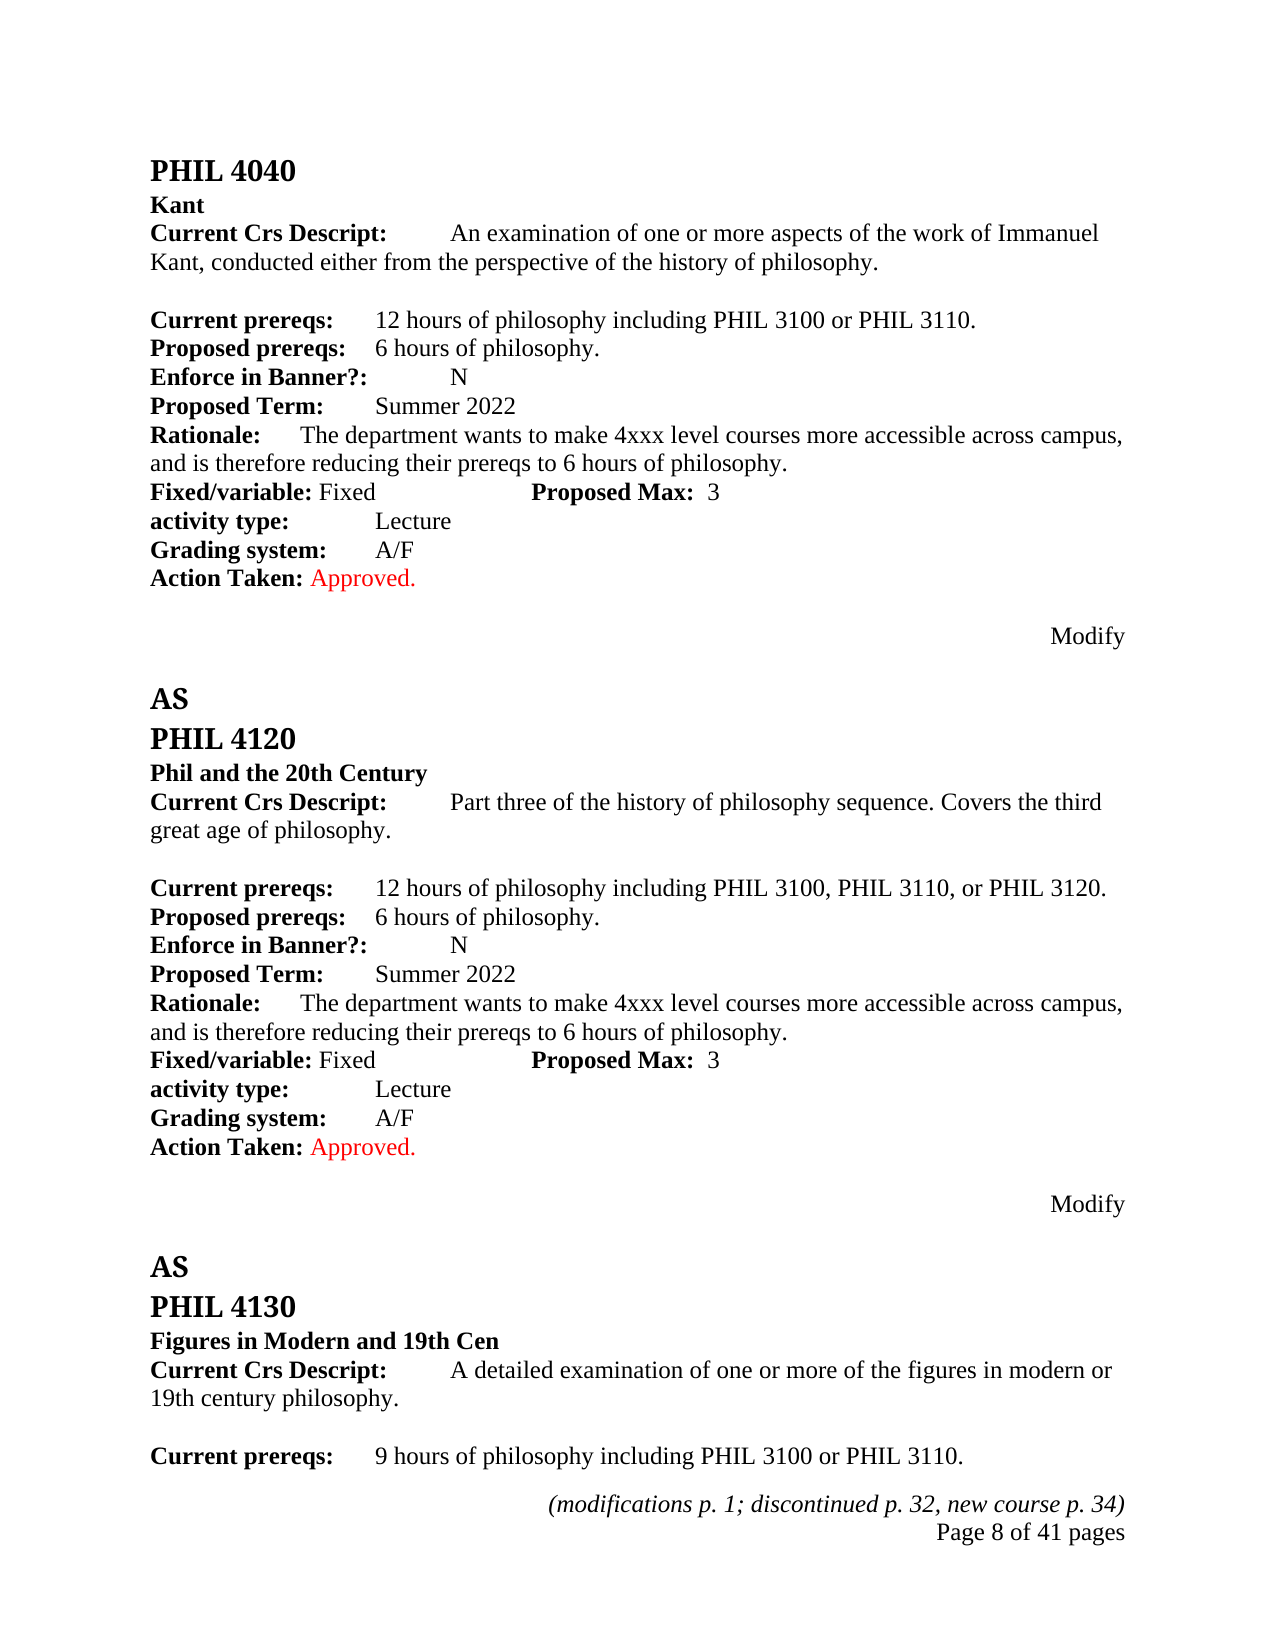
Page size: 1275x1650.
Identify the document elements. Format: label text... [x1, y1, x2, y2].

text Modify [150, 621, 1125, 650]
text Proposed prereqs: 6 hours of philosophy. [150, 902, 1125, 930]
text Current Crs Descript: A detailed examination of one or more of the figures in modern or 19th century philosophy. [150, 1355, 1125, 1412]
text Proposed Term: Summer 2022 [150, 391, 1125, 420]
text Current prereqs: 9 hours of philosophy including PHIL 3100 or PHIL 3110. [150, 1441, 1125, 1470]
text Proposed prereqs: 6 hours of philosophy. [150, 333, 1125, 362]
text Phil and the 20th Century [150, 758, 1125, 787]
text Current prereqs: 12 hours of philosophy including PHIL 3100, PHIL 3110, or PHIL 3120. [150, 873, 1125, 902]
text AS [150, 1247, 1125, 1286]
text activity type: Lecture [150, 506, 1125, 535]
text Kant [150, 190, 1125, 218]
text PHIL 4120 [150, 718, 1125, 758]
text Grading system: A/F [150, 1103, 1125, 1132]
text Grading system: A/F [150, 535, 1125, 563]
text Action Taken: Approved. [150, 1132, 1125, 1160]
text Fixed/variable: Fixed Proposed Max: 3 [150, 477, 1125, 506]
text Figures in Modern and 19th Cen [150, 1326, 1125, 1355]
text Enforce in Banner?: N [150, 930, 1125, 959]
text Fixed/variable: Fixed Proposed Max: 3 [150, 1045, 1125, 1074]
text Rationale: The department wants to make 4xxx level courses more accessible across campus, and is therefore reducing their prereqs to 6 hours of philosophy. [150, 988, 1125, 1045]
text Proposed Term: Summer 2022 [150, 959, 1125, 988]
text PHIL 4040 [150, 150, 1125, 190]
text Current Crs Descript: An examination of one or more aspects of the work of Immanuel Kant, conducted either from the perspective of the history of philosophy. [150, 218, 1125, 276]
text Enforce in Banner?: N [150, 362, 1125, 391]
text Current prereqs: 12 hours of philosophy including PHIL 3100 or PHIL 3110. [150, 305, 1125, 333]
text Modify [150, 1189, 1125, 1218]
text Current Crs Descript: Part three of the history of philosophy sequence. Covers the third great age of philosophy. [150, 787, 1125, 844]
text AS [150, 678, 1125, 718]
text Rationale: The department wants to make 4xxx level courses more accessible across campus, and is therefore reducing their prereqs to 6 hours of philosophy. [150, 420, 1125, 477]
text activity type: Lecture [150, 1074, 1125, 1103]
text PHIL 4130 [150, 1286, 1125, 1326]
text Action Taken: Approved. [150, 563, 1125, 592]
